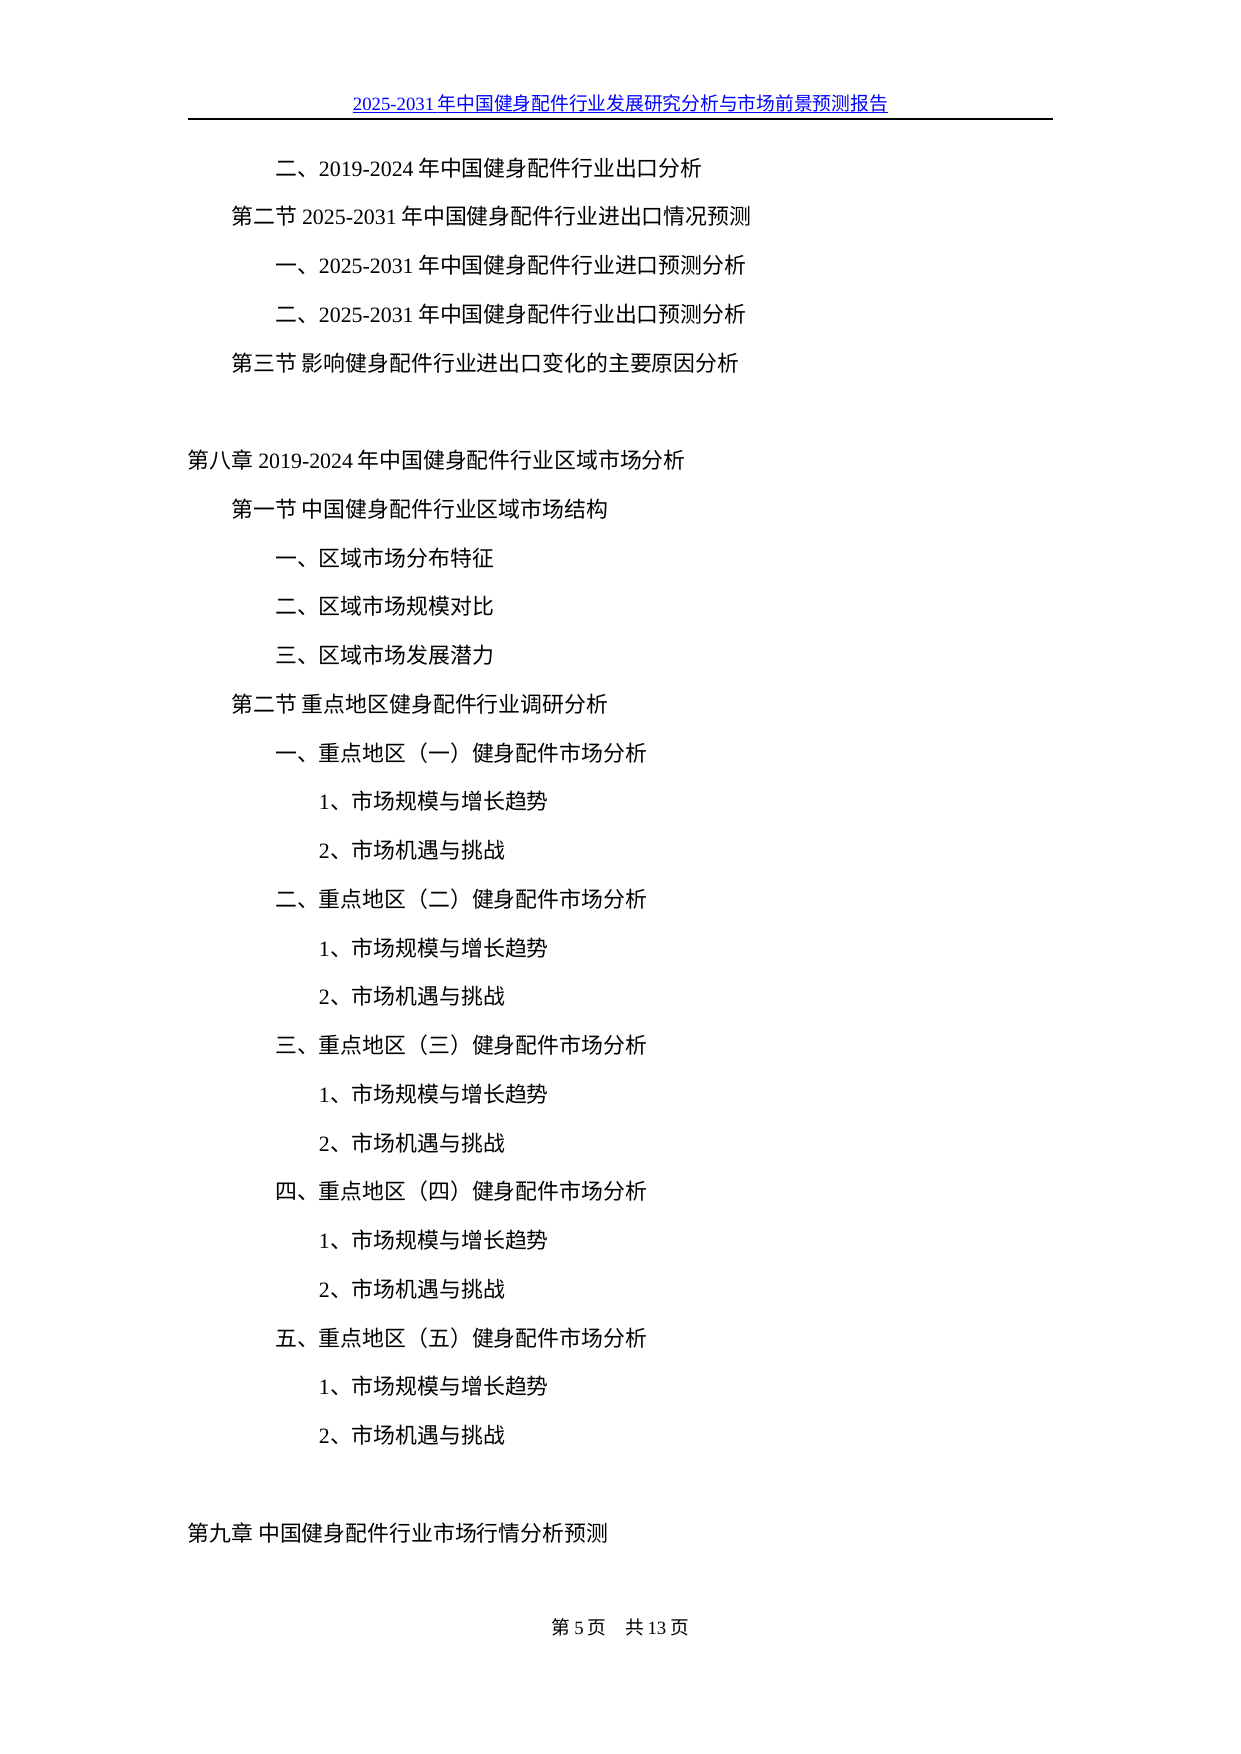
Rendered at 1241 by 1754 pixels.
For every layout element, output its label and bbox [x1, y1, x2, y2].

text [187, 150, 1053, 1548]
